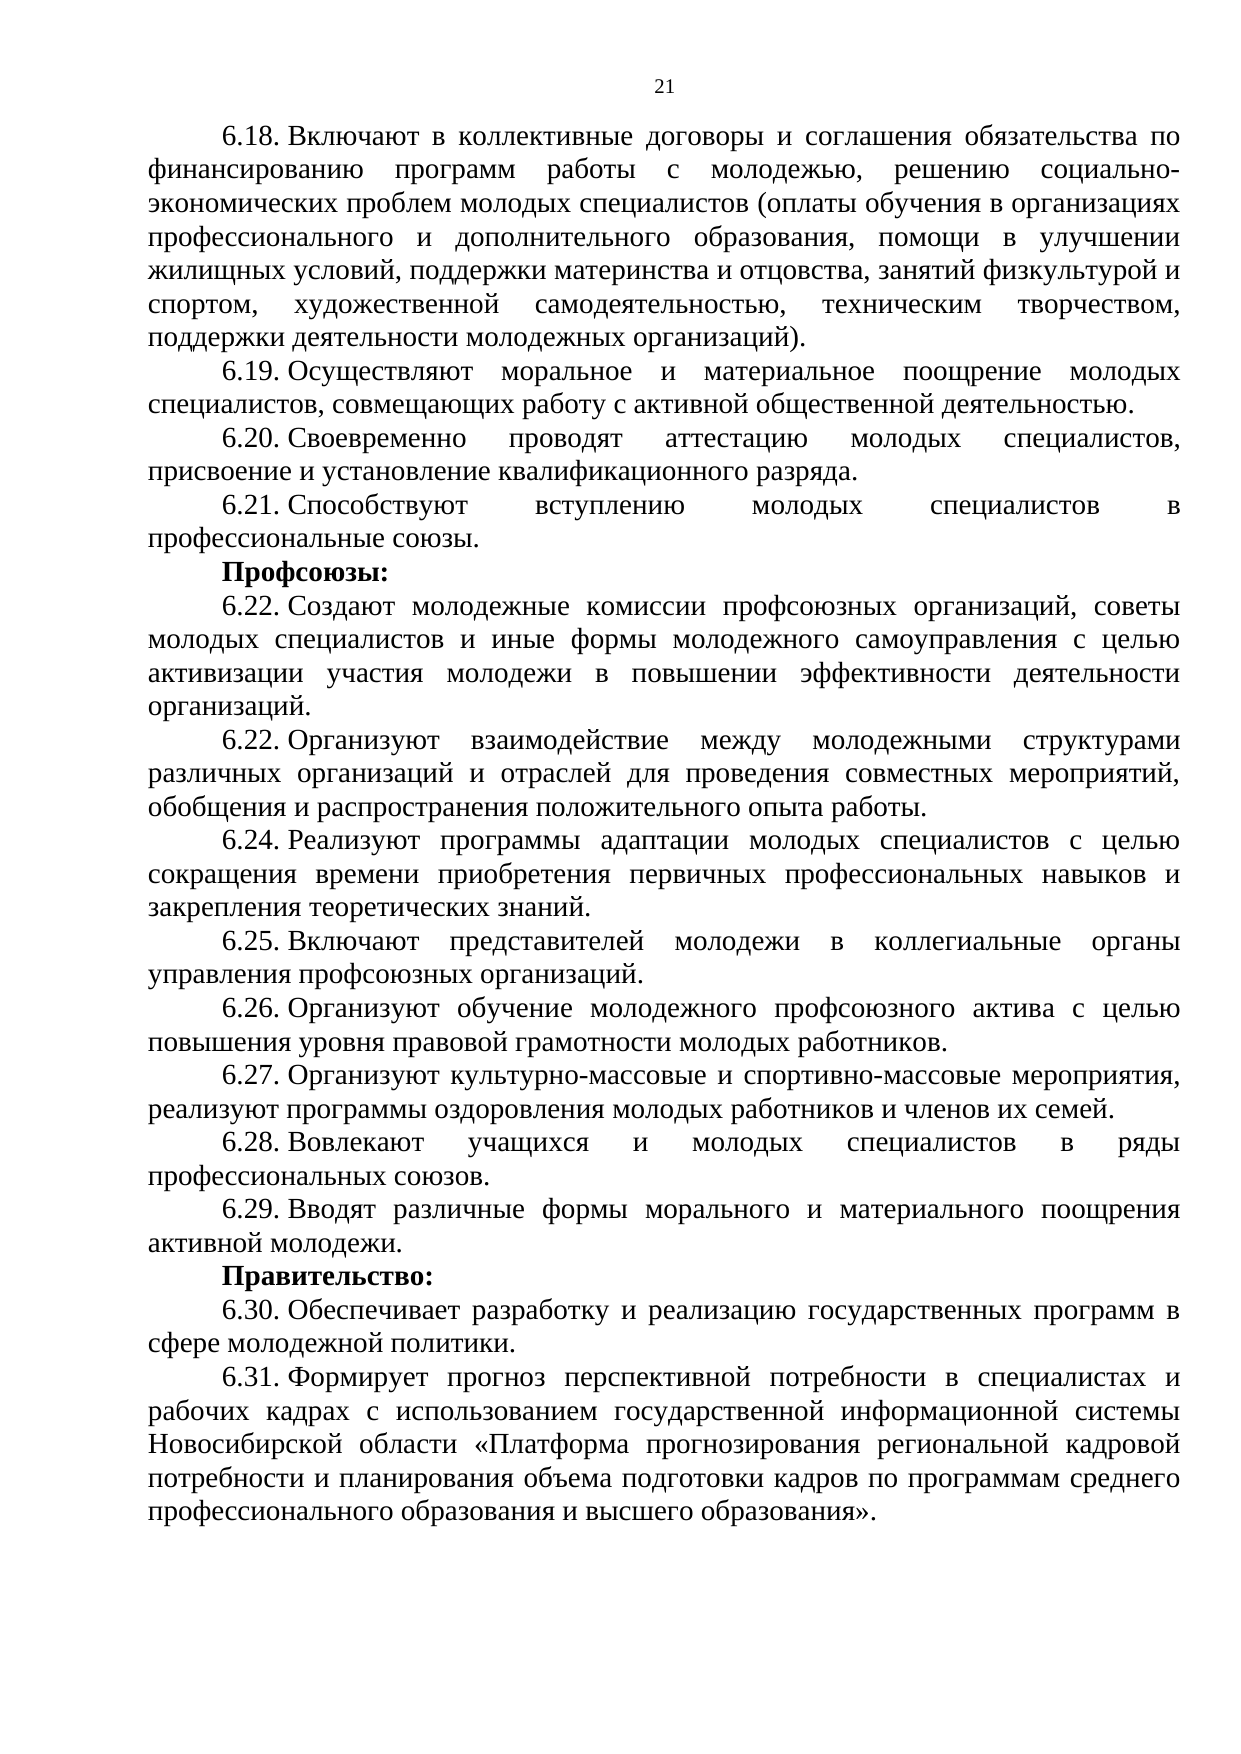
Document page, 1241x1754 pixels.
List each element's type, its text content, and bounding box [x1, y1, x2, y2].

text 6.18. Включают в коллективные договоры и соглашения обязательства по финансированию программ работы с молодежью, решению социально-экономических проблем молодых специалистов (оплаты обучения в организациях профессионального и дополнительного образования, помощи в улучшении жилищных условий, поддержки материнства и отцовства, занятий физкультурой и спортом, художественной самодеятельностью, техническим творчеством, поддержки деятельности молодежных организаций). [148, 118, 1181, 353]
text 6.27. Организуют культурно-массовые и спортивно-массовые мероприятия, реализуют программы оздоровления молодых работников и членов их семей. [148, 1057, 1181, 1124]
text 6.24. Реализуют программы адаптации молодых специалистов с целью сокращения времени приобретения первичных профессиональных навыков и закрепления теоретических знаний. [148, 822, 1181, 923]
text Правительство: [148, 1258, 1181, 1292]
text 6.28. Вовлекают учащихся и молодых специалистов в ряды профессиональных союзов. [148, 1124, 1181, 1191]
text 6.19. Осуществляют моральное и материальное поощрение молодых специалистов, совмещающих работу с активной общественной деятельностью. [148, 353, 1181, 420]
text 6.26. Организуют обучение молодежного профсоюзного актива с целью повышения уровня правовой грамотности молодых работников. [148, 990, 1181, 1057]
text 6.22. Создают молодежные комиссии профсоюзных организаций, советы молодых специалистов и иные формы молодежного самоуправления с целью активизации участия молодежи в повышении эффективности деятельности организаций. [148, 588, 1181, 722]
text 6.20. Своевременно проводят аттестацию молодых специалистов, присвоение и установление квалификационного разряда. [148, 420, 1181, 487]
text 6.22. Организуют взаимодействие между молодежными структурами различных организаций и отраслей для проведения совместных мероприятий, обобщения и распространения положительного опыта работы. [148, 722, 1181, 822]
text 6.30. Обеспечивает разработку и реализацию государственных программ в сфере молодежной политики. [148, 1292, 1181, 1359]
text 6.31. Формирует прогноз перспективной потребности в специалистах и рабочих кадрах с использованием государственной информационной системы Новосибирской области «Платформа прогнозирования региональной кадровой потребности и планирования объема подготовки кадров по программам среднего профессионального образования и высшего образования». [148, 1359, 1181, 1527]
text 6.29. Вводят различные формы морального и материального поощрения активной молодежи. [148, 1191, 1181, 1258]
text 6.21. Способствуют вступлению молодых специалистов в профессиональные союзы. [148, 487, 1181, 554]
text 6.25. Включают представителей молодежи в коллегиальные органы управления профсоюзных организаций. [148, 923, 1181, 990]
text Профсоюзы: [148, 554, 1181, 588]
